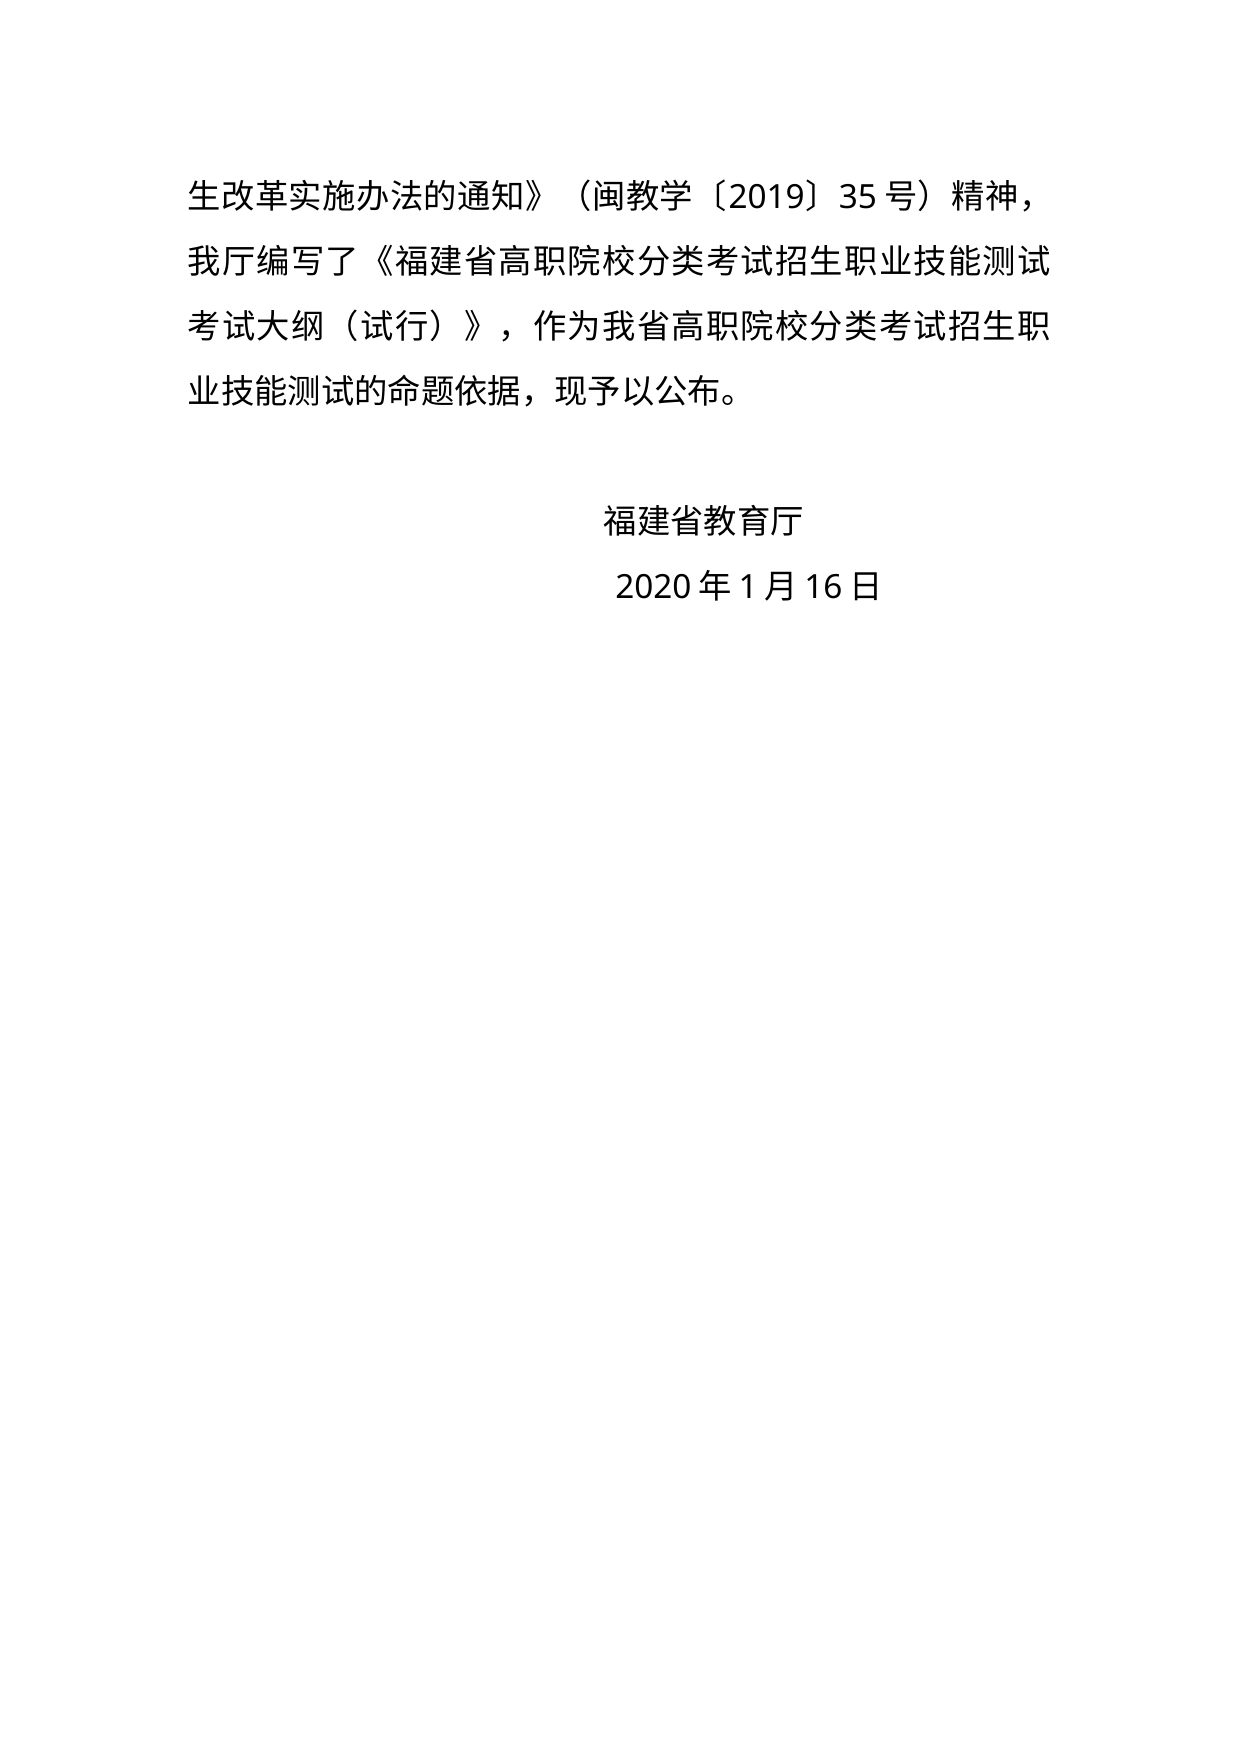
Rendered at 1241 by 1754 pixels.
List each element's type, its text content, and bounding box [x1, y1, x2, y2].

text 2020年1月16日 [187, 552, 1053, 617]
text 福建省教育厅 [187, 487, 1053, 552]
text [187, 162, 1053, 422]
